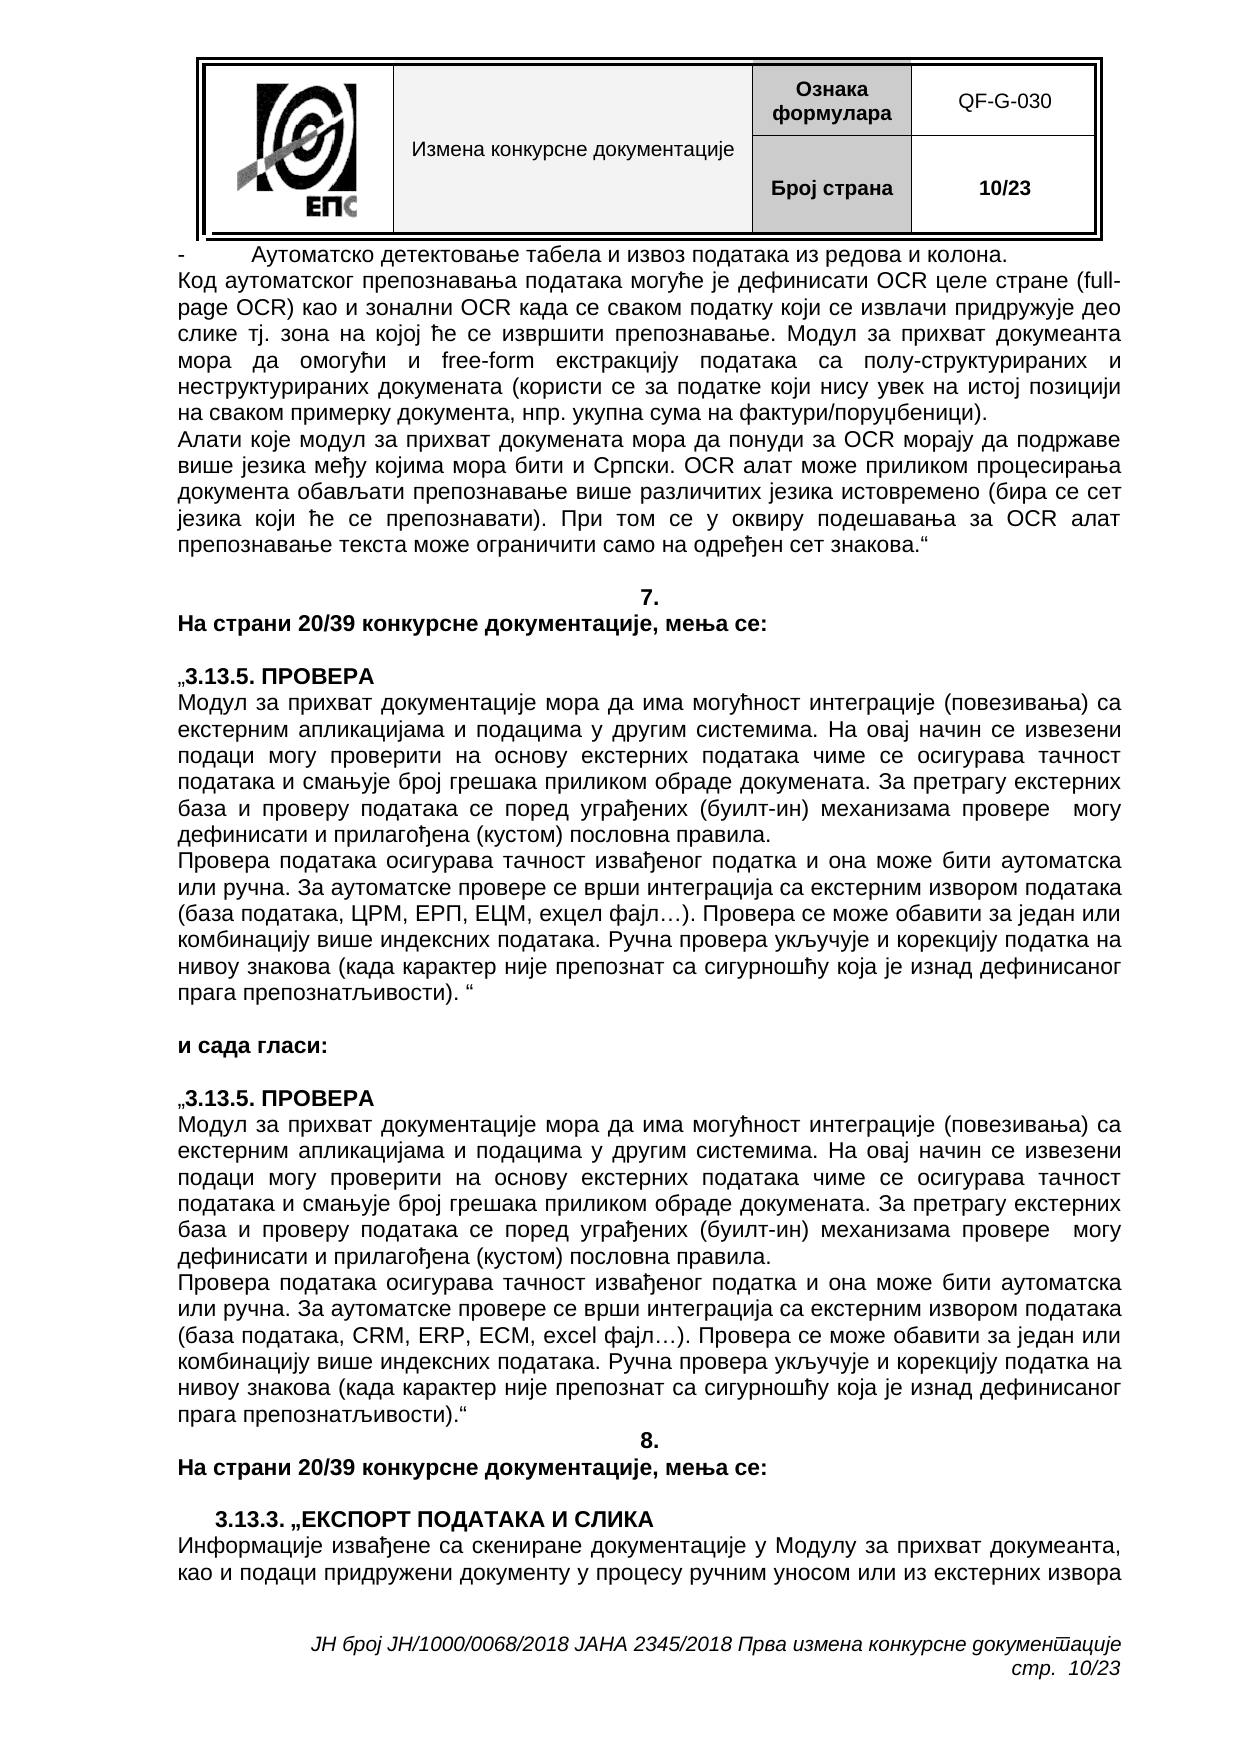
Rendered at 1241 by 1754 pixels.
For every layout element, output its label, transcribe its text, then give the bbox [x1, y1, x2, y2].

text Код аутоматског препознавања података могуће је дефинисати OCR целе стране (full-page OCR) као и зонални OCR када се сваком податку који се извлачи придружује део слике тј. зона на којој ће се извршити препознавање. Модул за прихват докумеанта мора да омогући и free-form екстракцију података са полу-структурираних и неструктурираних докумената (користи се за податке који нису увек на истој позицији на сваком примерку документа, нпр. укупна сума на фактури/поруџбеници). [177, 267, 1122, 426]
text „3.13.5. ПРОВЕРА [177, 1084, 1122, 1111]
text - Аутоматско детектовање табела и извоз података из редова и колона. [177, 148, 1122, 267]
text 8. [177, 1427, 1122, 1453]
text Провера података осигурава тачност извађеног податка и она може бити аутоматска или ручна. За аутоматске провере се врши интеграција са екстерним извором података (база података, CRM, ERP, ECM, еxcel фајл…). Провера се може обавити за један или комбинацију више индексних података. Ручна провера укључује и корекцију податка на нивоу знакова (када карактер није препознат са сигурношћу која је изнад дефинисаног прага препознатљивости).“ [177, 1269, 1122, 1427]
text „3.13.5. ПРОВЕРА [177, 663, 1122, 689]
text Провера података осигурава тачност извађеног податка и она може бити аутоматска или ручна. За аутоматске провере се врши интеграција са екстерним извором података (база података, ЦРМ, ЕРП, ЕЦМ, еxцел фајл…). Провера се може обавити за један или комбинацију више индексних података. Ручна провера укључује и корекцију податка на нивоу знакова (када карактер није препознат са сигурношћу која је изнад дефинисаног прага препознатљивости). “ [177, 847, 1122, 1005]
text На страни 20/39 конкурсне документације, мења се: [177, 610, 1122, 636]
text Алати које модул за прихват докумената мора да понуди за OCR морају да подржаве више језика међу којима мора бити и Српски. OCR алат може приликом процесирања документа обављати препознавање више различитих језика истовремено (бира се сет језика који ће се препознавати). При том се у оквиру подешавања за OCR алат препознавање текста може ограничити само на одређен сет знакова.“ [177, 426, 1122, 557]
text На страни 20/39 конкурсне документације, мења се: [177, 1453, 1122, 1480]
text 7. [177, 584, 1122, 610]
text Модул за прихват документације мора да има могућност интеграције (повезивања) са екстерним апликацијама и подацима у другим системима. На овај начин се извезени подаци могу проверити на основу екстерних података чиме се осигурава тачност података и смањује број грешака приликом обраде докумената. За претрагу екстерних база и проверу података се поред уграђених (буилт-ин) механизама провере могу дефинисати и прилагођена (кустом) пословна правила. [177, 1111, 1122, 1269]
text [177, 1532, 1122, 1585]
list „ЕКСПОРТ ПОДАТАКА И СЛИКА [215, 1506, 1122, 1532]
text Модул за прихват документације мора да има могућност интеграције (повезивања) са екстерним апликацијама и подацима у другим системима. На овај начин се извезени подаци могу проверити на основу екстерних података чиме се осигурава тачност података и смањује број грешака приликом обраде докумената. За претрагу екстерних база и проверу података се поред уграђених (буилт-ин) механизама провере могу дефинисати и прилагођена (кустом) пословна правила. [177, 689, 1122, 847]
text и сада гласи: [177, 1032, 1122, 1058]
